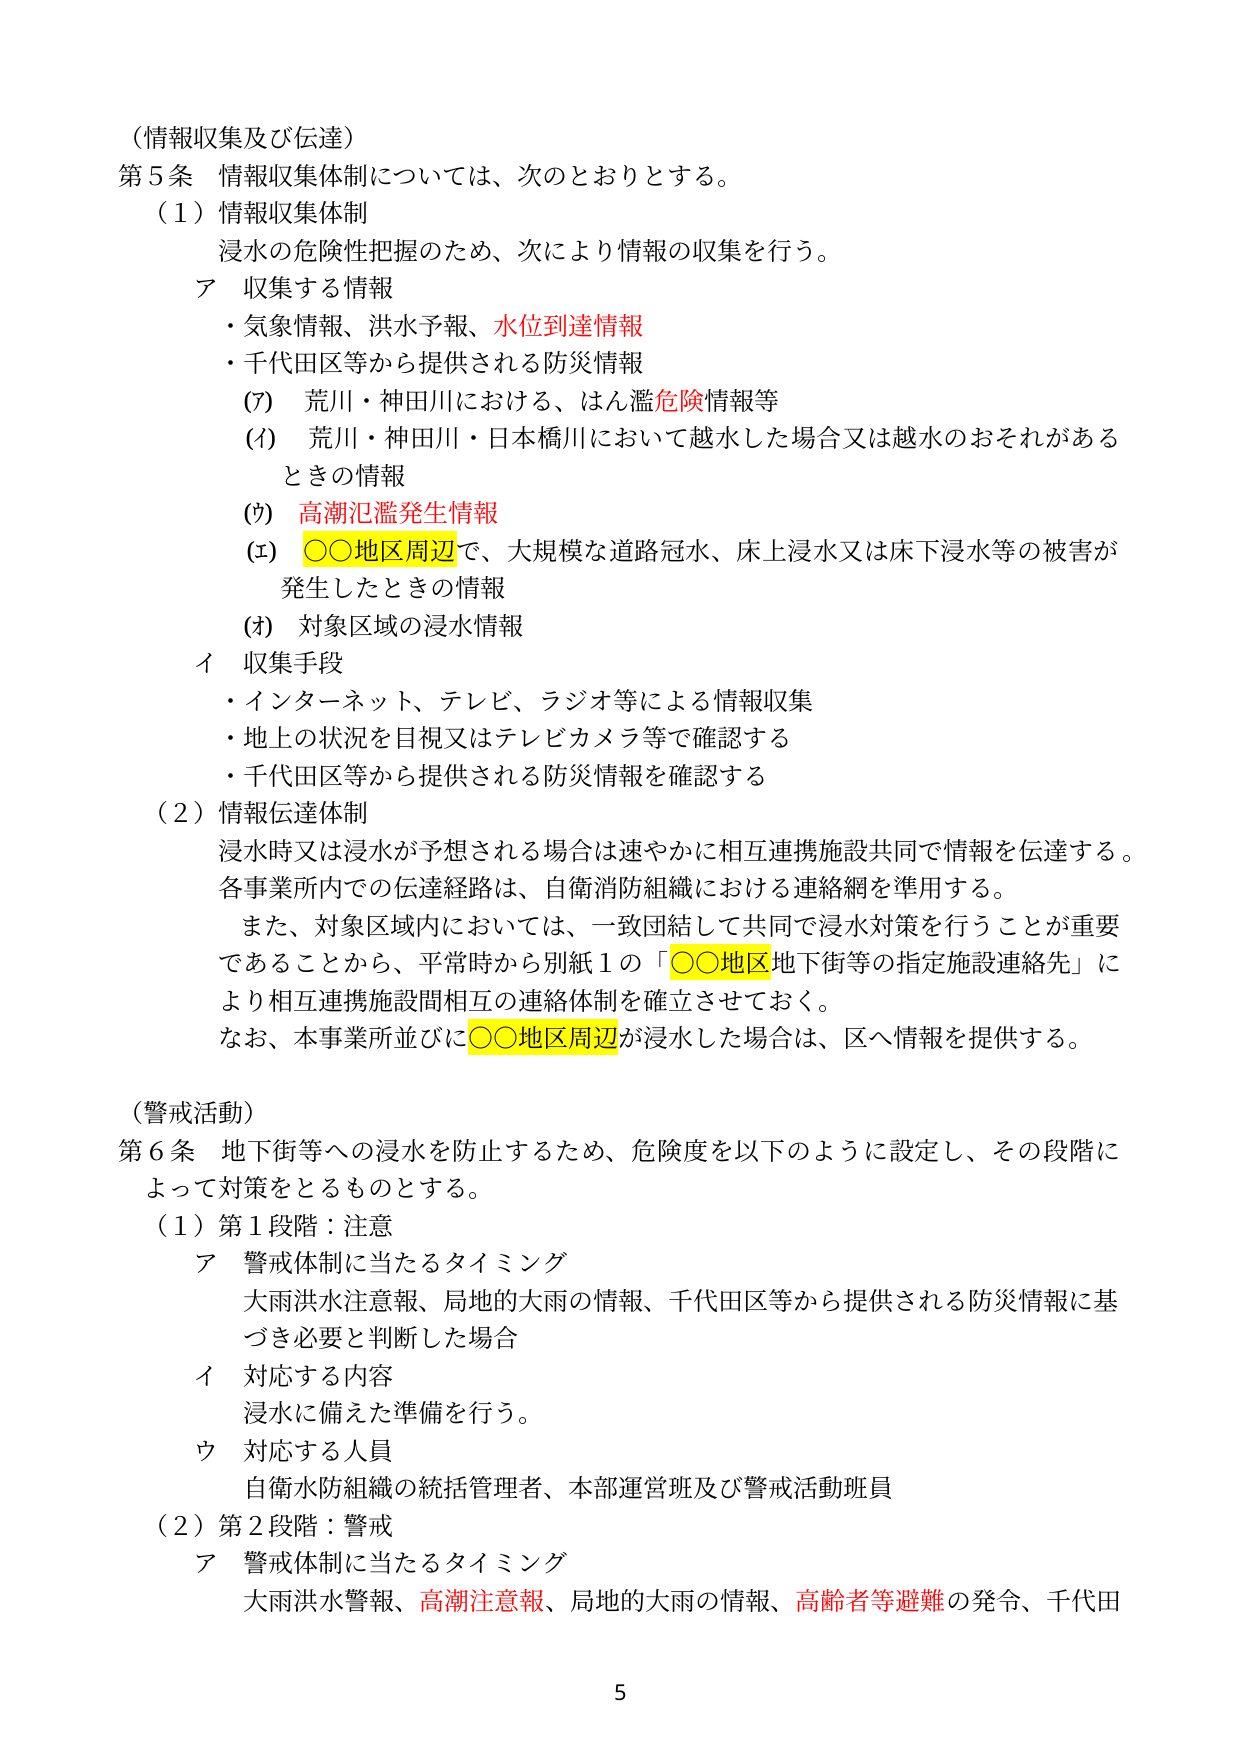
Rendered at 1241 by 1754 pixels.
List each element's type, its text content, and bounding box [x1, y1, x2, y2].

text ア 収集する情報 [118, 268, 1122, 306]
text ア 警戒体制に当たるタイミング [118, 1543, 1122, 1581]
text （情報収集及び伝達） [118, 118, 1122, 156]
text 浸水に備えた準備を行う。 [118, 1393, 1122, 1431]
text 第６条 地下街等への浸水を防止するため、危険度を以下のように設定し、その段階によって対策をとるものとする。 [118, 1131, 1122, 1206]
text （１）情報収集体制 [118, 193, 1122, 231]
text (ｵ) 対象区域の浸水情報 [118, 606, 1122, 643]
text ア 警戒体制に当たるタイミング [118, 1243, 1122, 1281]
text ・千代田区等から提供される防災情報を確認する [118, 756, 1122, 793]
text ・地上の状況を目視又はテレビカメラ等で確認する [118, 718, 1122, 756]
text （２）情報伝達体制 [118, 793, 1122, 831]
text (ｴ) ○○地区周辺で、大規模な道路冠水、床上浸水又は床下浸水等の被害が発生したときの情報 [118, 531, 1122, 606]
text なお、本事業所並びに○○地区周辺が浸水した場合は、区へ情報を提供する。 [118, 1018, 1122, 1056]
text 大雨洪水注意報、局地的大雨の情報、千代田区等から提供される防災情報に基づき必要と判断した場合 [118, 1281, 1122, 1356]
text （１）第１段階：注意 [118, 1206, 1122, 1243]
text 第５条 情報収集体制については、次のとおりとする。 [118, 156, 1122, 193]
text イ 対応する内容 [118, 1356, 1122, 1393]
text 浸水時又は浸水が予想される場合は速やかに相互連携施設共同で情報を伝達する。各事業所内での伝達経路は、自衛消防組織における連絡網を準用する。 [118, 831, 1122, 906]
text ・千代田区等から提供される防災情報 [118, 343, 1122, 381]
text 浸水の危険性把握のため、次により情報の収集を行う。 [118, 231, 1122, 268]
text (ｲ) 荒川・神田川・日本橋川において越水した場合又は越水のおそれがあるときの情報 [118, 418, 1122, 493]
text ・気象情報、洪水予報、水位到達情報 [118, 306, 1122, 343]
text (ｳ) 高潮氾濫発生情報 [118, 493, 1122, 531]
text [118, 1581, 1122, 1618]
text (ｱ) 荒川・神田川における、はん濫危険情報等 [118, 381, 1122, 418]
text （２）第２段階：警戒 [118, 1506, 1122, 1543]
text 自衛水防組織の統括管理者、本部運営班及び警戒活動班員 [118, 1468, 1122, 1506]
text また、対象区域内においては、一致団結して共同で浸水対策を行うことが重要であることから、平常時から別紙１の「○○地区地下街等の指定施設連絡先」により相互連携施設間相互の連絡体制を確立させておく。 [219, 906, 1122, 1018]
text イ 収集手段 [118, 643, 1122, 681]
text ・インターネット、テレビ、ラジオ等による情報収集 [118, 681, 1122, 718]
text ウ 対応する人員 [118, 1431, 1122, 1468]
text （警戒活動） [118, 1093, 1122, 1131]
